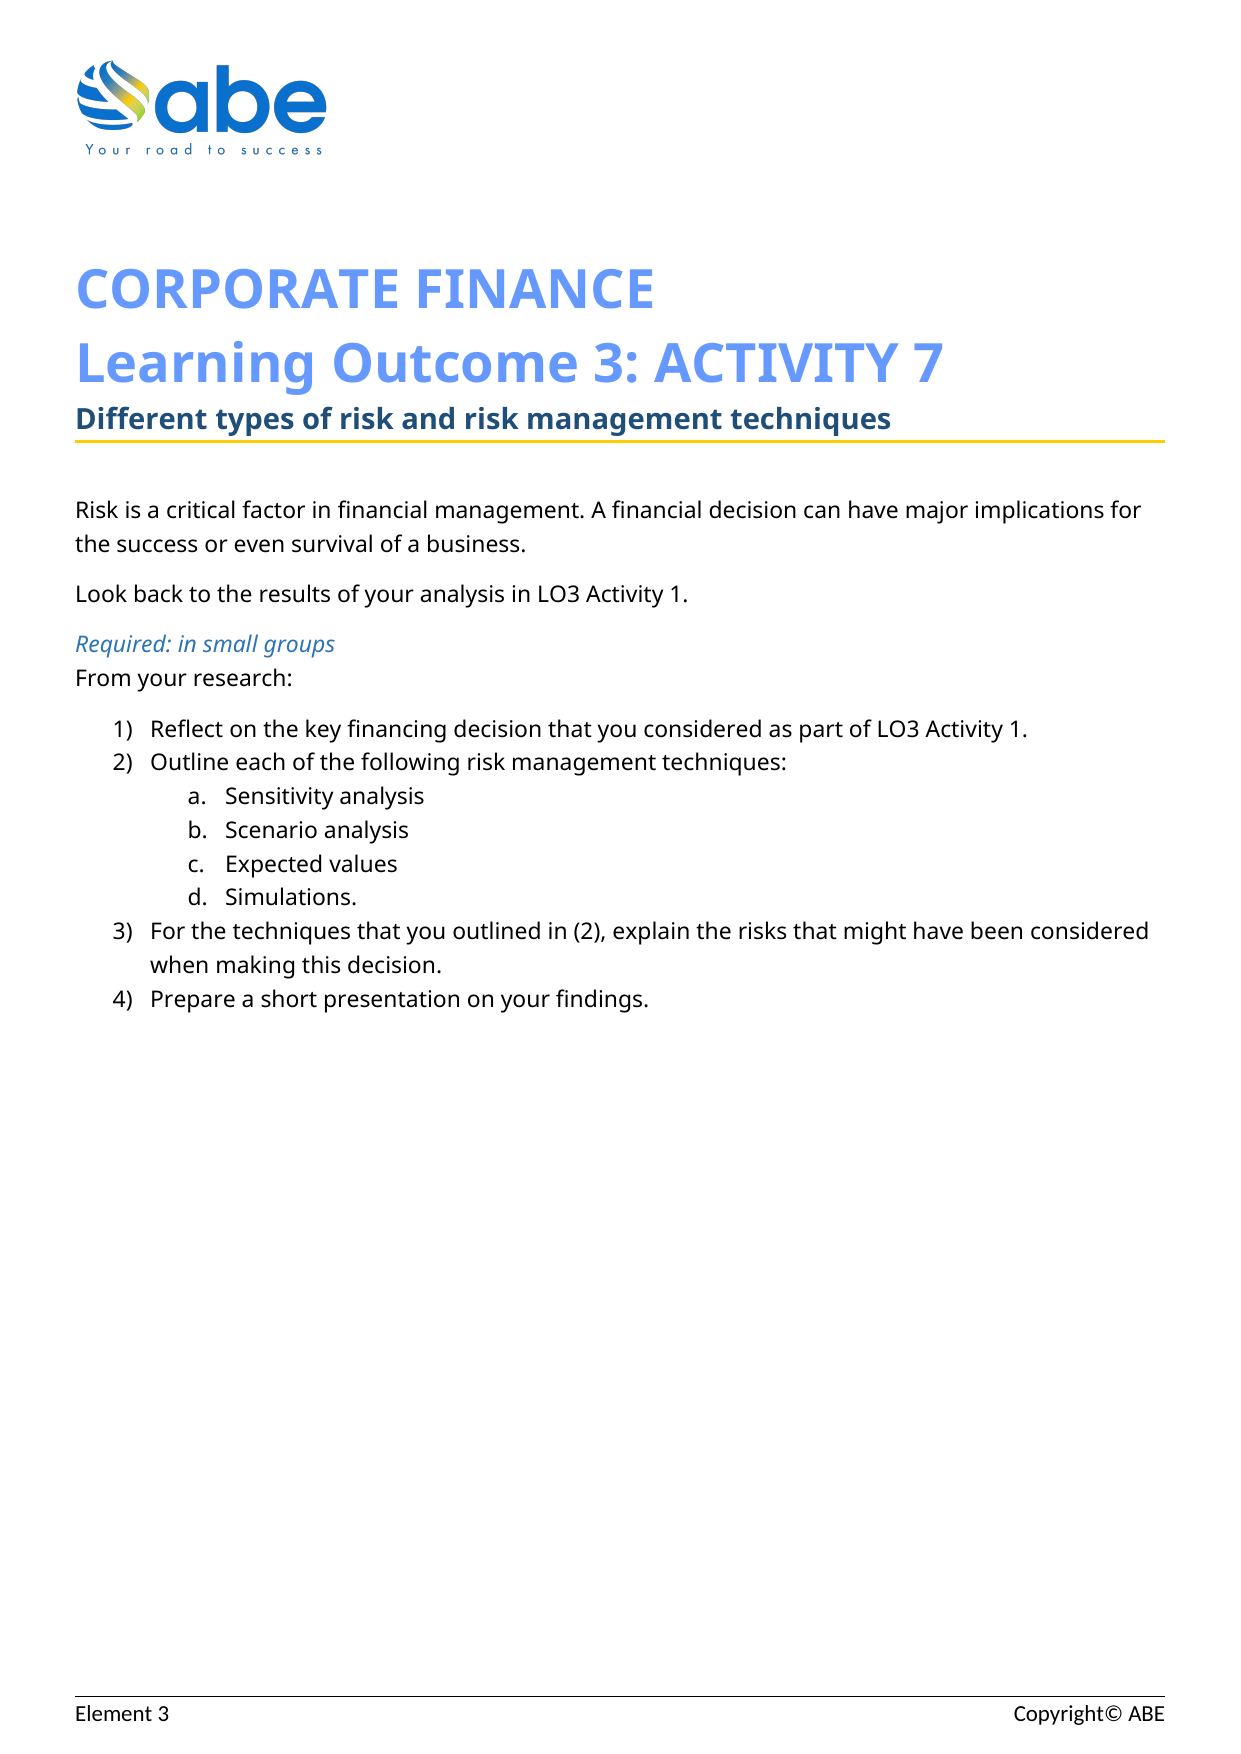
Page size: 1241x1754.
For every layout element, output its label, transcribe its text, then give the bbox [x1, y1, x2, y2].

subtitle Different types of risk and risk management techniques [75, 398, 1165, 440]
text Learning Outcome 3: ACTIVITY 7 [75, 325, 1165, 398]
list Sensitivity analysis [187, 780, 1165, 811]
text Look back to the results of your analysis in LO3 Activity 1. [75, 578, 1165, 609]
list Reflect on the key financing decision that you considered as part of LO3 Activity 1. [112, 712, 1165, 744]
picture [75, 59, 328, 157]
subtitle Required: in small groups [75, 628, 1165, 659]
text CORPORATE FINANCE [75, 251, 1165, 325]
text From your research: [75, 662, 1165, 693]
list Outline each of the following risk management techniques: [112, 746, 1165, 777]
text Risk is a critical factor in financial management. A financial decision can have major implications for the success or even survival of a business. [75, 494, 1165, 559]
list Expected values [187, 847, 1165, 879]
list Prepare a short presentation on your findings. [112, 982, 1165, 1014]
list Simulations. [187, 881, 1165, 912]
list Scenario analysis [187, 814, 1165, 845]
list For the techniques that you outlined in (2), explain the risks that might have been considered when making this decision. [112, 915, 1165, 980]
